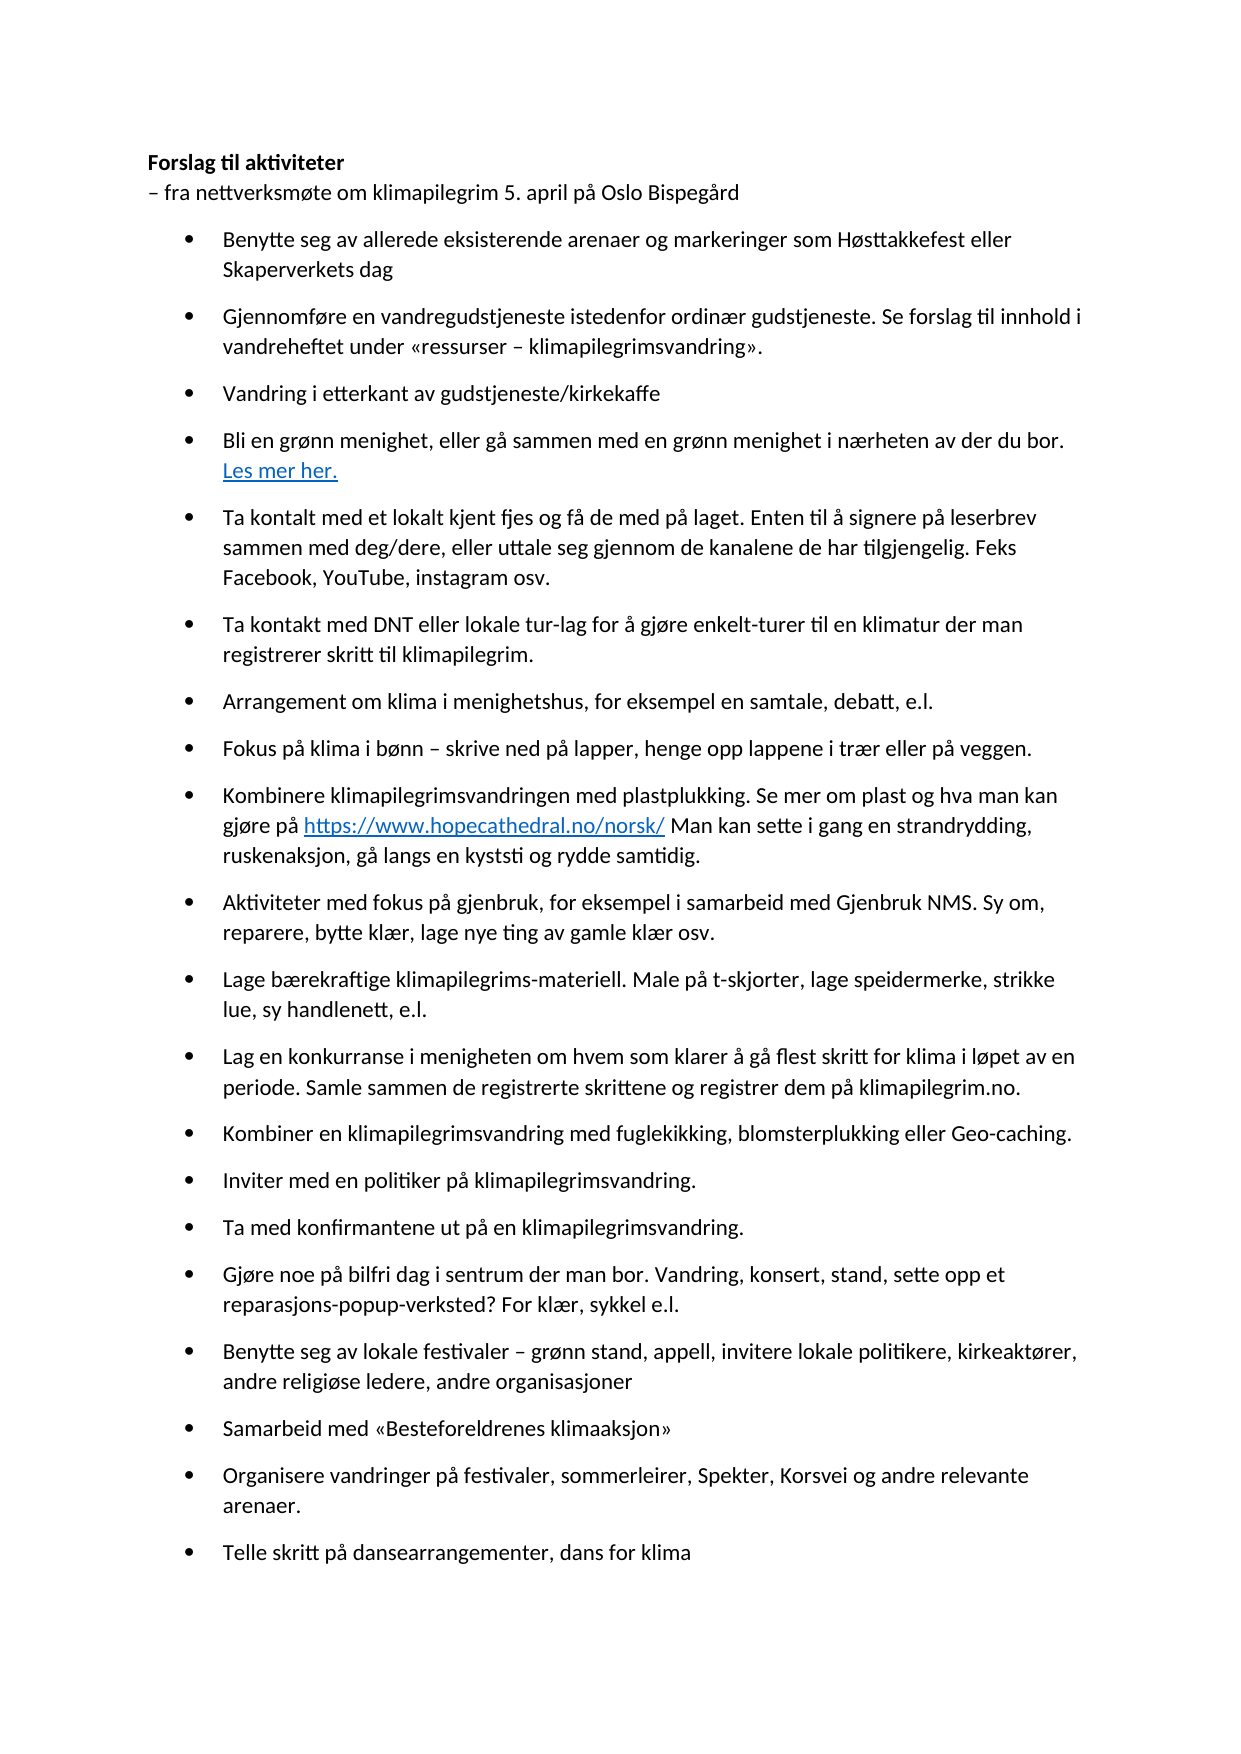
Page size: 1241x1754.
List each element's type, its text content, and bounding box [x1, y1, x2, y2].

list Inviter med en politiker på klimapilegrimsvandring. [185, 1166, 1093, 1194]
list Kombiner en klimapilegrimsvandring med fuglekikking, blomsterplukking eller Geo-caching. [185, 1119, 1093, 1147]
list Telle skritt på dansearrangementer, dans for klima [185, 1538, 1093, 1566]
list Samarbeid med «Besteforeldrenes klimaaksjon» [185, 1414, 1093, 1442]
list Ta kontakt med DNT eller lokale tur-lag for å gjøre enkelt-turer til en klimatur der man registrerer skritt til klimapilegrim. [185, 610, 1093, 668]
list Aktiviteter med fokus på gjenbruk, for eksempel i samarbeid med Gjenbruk NMS. Sy om, reparere, bytte klær, lage nye ting av gamle klær osv. [185, 888, 1093, 946]
list Fokus på klima i bønn – skrive ned på lapper, henge opp lappene i trær eller på veggen. [185, 734, 1093, 762]
list Ta med konfirmantene ut på en klimapilegrimsvandring. [185, 1213, 1093, 1241]
list Arrangement om klima i menighetshus, for eksempel en samtale, debatt, e.l. [185, 687, 1093, 715]
list Benytte seg av lokale festivaler – grønn stand, appell, invitere lokale politikere, kirkeaktører, andre religiøse ledere, andre organisasjoner [185, 1337, 1093, 1395]
list Gjennomføre en vandregudstjeneste istedenfor ordinær gudstjeneste. Se forslag til innhold i vandreheftet under «ressurser – klimapilegrimsvandring». [185, 302, 1093, 360]
list Lag en konkurranse i menigheten om hvem som klarer å gå flest skritt for klima i løpet av en periode. Samle sammen de registrerte skrittene og registrer dem på klimapilegrim.no. [185, 1042, 1093, 1101]
list Lage bærekraftige klimapilegrims-materiell. Male på t-skjorter, lage speidermerke, strikke lue, sy handlenett, e.l. [185, 965, 1093, 1023]
text Forslag til aktiviteter – fra nettverksmøte om klimapilegrim 5. april på Oslo Bispegård [148, 148, 1093, 206]
list Vandring i etterkant av gudstjeneste/kirkekaffe [185, 379, 1093, 407]
list Organisere vandringer på festivaler, sommerleirer, Spekter, Korsvei og andre relevante arenaer. [185, 1461, 1093, 1519]
list Ta kontalt med et lokalt kjent fjes og få de med på laget. Enten til å signere på leserbrev sammen med deg/dere, eller uttale seg gjennom de kanalene de har tilgjengelig. Feks Facebook, YouTube, instagram osv. [185, 503, 1093, 591]
list Gjøre noe på bilfri dag i sentrum der man bor. Vandring, konsert, stand, sette opp et reparasjons-popup-verksted? For klær, sykkel e.l. [185, 1260, 1093, 1318]
list Bli en grønn menighet, eller gå sammen med en grønn menighet i nærheten av der du bor. Les mer her. [185, 426, 1093, 484]
list Benytte seg av allerede eksisterende arenaer og markeringer som Høsttakkefest eller Skaperverkets dag [185, 225, 1093, 283]
list Kombinere klimapilegrimsvandringen med plastplukking. Se mer om plast og hva man kan gjøre på https://www.hopecathedral.no/norsk/ Man kan sette i gang en strandrydding, ruskenaksjon, gå langs en kyststi og rydde samtidig. [185, 781, 1093, 869]
